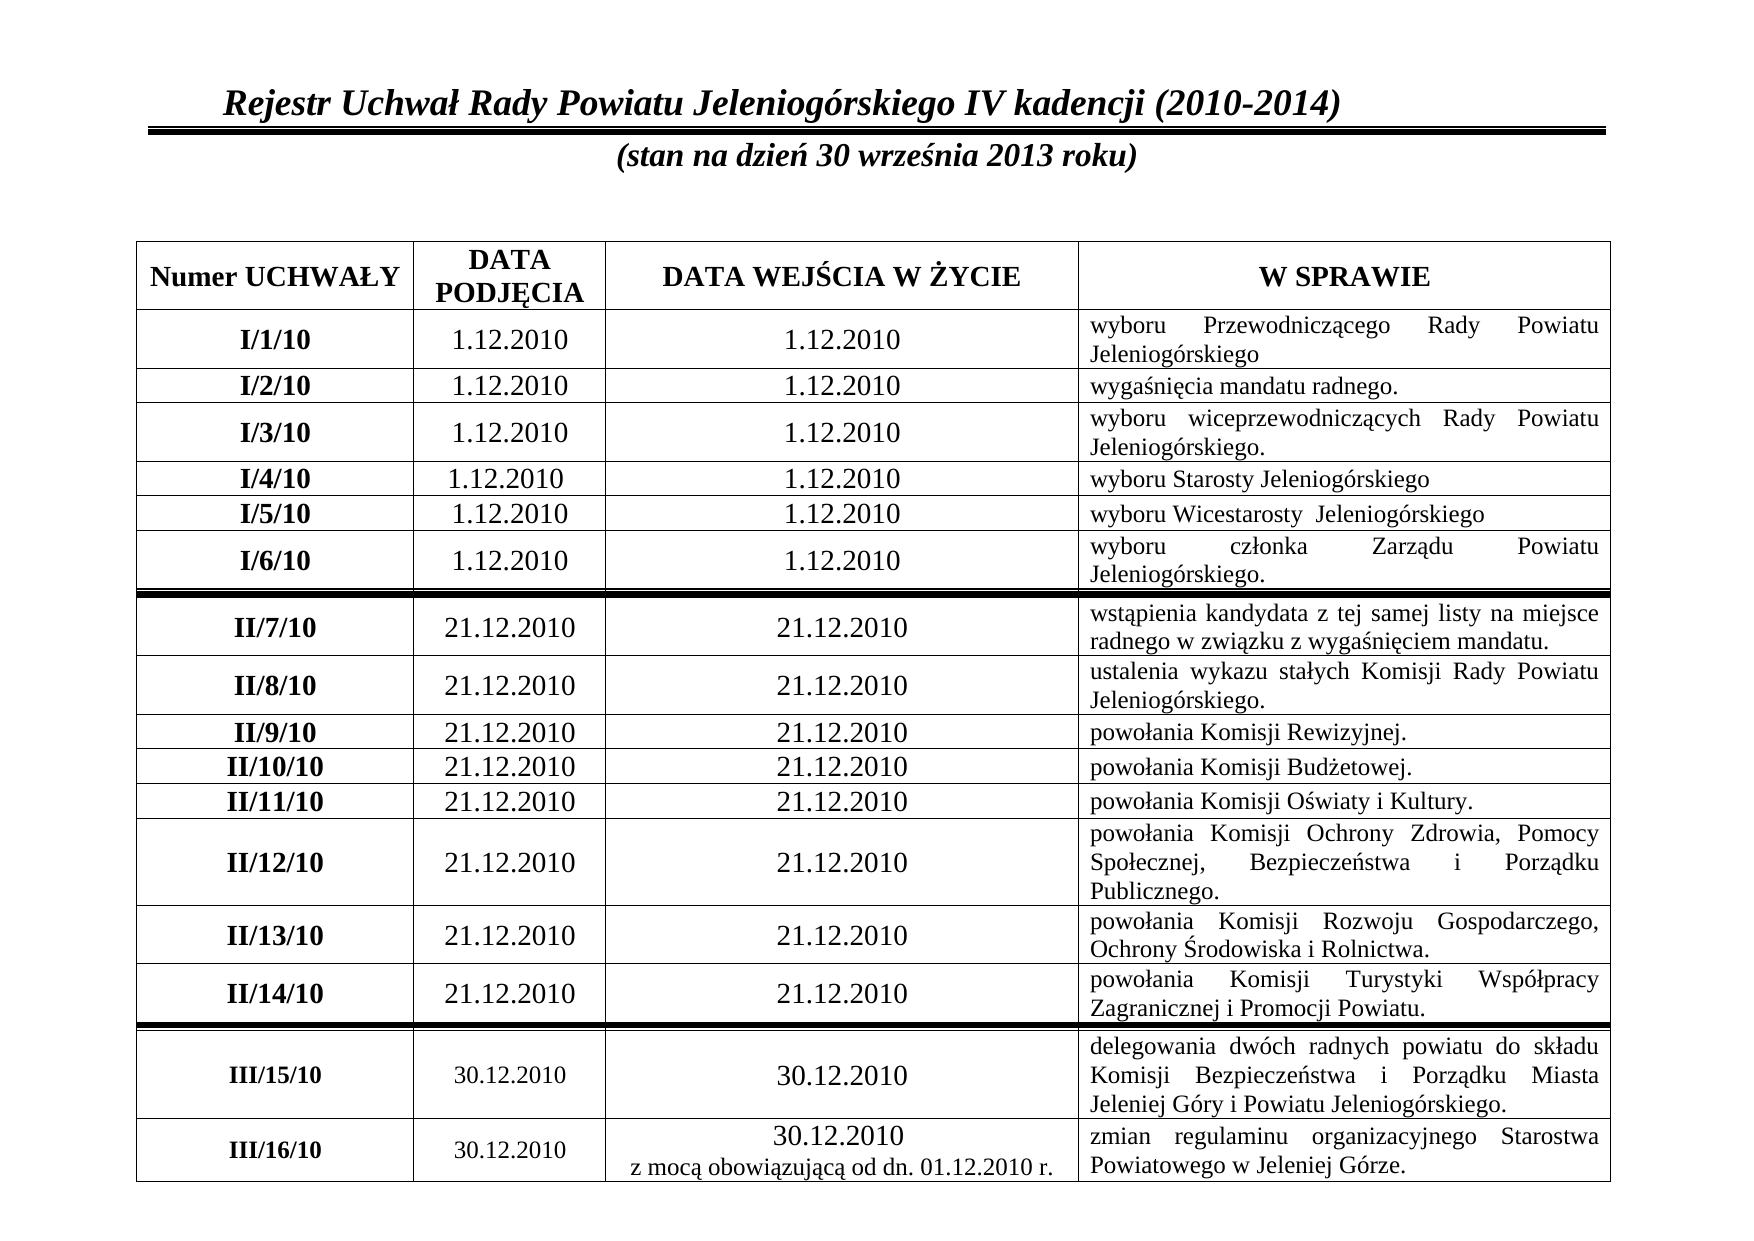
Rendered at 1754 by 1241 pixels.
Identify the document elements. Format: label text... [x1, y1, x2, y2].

table_cell 1.12.2010 [414, 369, 605, 402]
table_cell III/15/10 [137, 1031, 413, 1117]
table_cell powołania Komisji Rozwoju Gospodarczego, Ochrony Środowiska i Rolnictwa. [1079, 906, 1610, 963]
table_cell 21.12.2010 [606, 964, 1078, 1022]
table_cell 21.12.2010 [606, 656, 1078, 714]
table_cell 21.12.2010 [606, 784, 1078, 817]
table_cell I/3/10 [137, 403, 413, 461]
table_cell 21.12.2010 [414, 715, 605, 748]
table_cell 1.12.2010 [606, 369, 1078, 402]
table_cell 21.12.2010 [606, 598, 1078, 655]
table_cell delegowania dwóch radnych powiatu do składu Komisji Bezpieczeństwa i Porządku Miasta Jeleniej Góry i Powiatu Jeleniogórskiego. [1079, 1031, 1610, 1117]
table_cell 21.12.2010 [414, 749, 605, 783]
table_cell 1.12.2010 [606, 462, 1078, 495]
table_cell zmian regulaminu organizacyjnego Starostwa Powiatowego w Jeleniej Górze. [1079, 1119, 1610, 1181]
table_cell 21.12.2010 [414, 598, 605, 655]
table_header DATA WEJŚCIA W ŻYCIE [606, 242, 1078, 309]
table_header Numer UCHWAŁY [137, 242, 413, 309]
table_cell wyboru Wicestarosty Jeleniogórskiego [1079, 496, 1610, 530]
table_cell 21.12.2010 [606, 906, 1078, 963]
table_cell 21.12.2010 [414, 964, 605, 1022]
table_cell 21.12.2010 [606, 749, 1078, 783]
table_cell 1.12.2010 [414, 531, 605, 588]
table_cell wyboru członka Zarządu Powiatu Jeleniogórskiego. [1079, 531, 1610, 588]
table_cell wyboru Starosty Jeleniogórskiego [1079, 462, 1610, 495]
table_cell 30.12.2010 z mocą obowiązującą od dn. 01.12.2010 r. [606, 1119, 1078, 1181]
table_cell 30.12.2010 [606, 1031, 1078, 1117]
table_cell 1.12.2010 [606, 496, 1078, 530]
table_cell 1.12.2010 [606, 531, 1078, 588]
table_cell I/4/10 [137, 462, 413, 495]
table_cell 1.12.2010 [414, 403, 605, 461]
table_cell 21.12.2010 [414, 906, 605, 963]
table_cell 30.12.2010 [414, 1119, 605, 1181]
table_cell II/11/10 [137, 784, 413, 817]
table_cell II/9/10 [137, 715, 413, 748]
table_cell 21.12.2010 [606, 715, 1078, 748]
table_cell II/10/10 [137, 749, 413, 783]
table_cell I/6/10 [137, 531, 413, 588]
table_cell wstąpienia kandydata z tej samej listy na miejsce radnego w związku z wygaśnięciem mandatu. [1079, 598, 1610, 655]
table_cell 1.12.2010 [606, 310, 1078, 367]
text (stan na dzień 30 września 2013 roku) [148, 135, 1606, 174]
table_cell 1.12.2010 [414, 496, 605, 530]
table_cell 1.12.2010 [414, 310, 605, 367]
table_cell I/1/10 [137, 310, 413, 367]
table_cell III/16/10 [137, 1119, 413, 1181]
table_cell I/2/10 [137, 369, 413, 402]
table_cell wyboru wiceprzewodniczących Rady Powiatu Jeleniogórskiego. [1079, 403, 1610, 461]
table_cell wygaśnięcia mandatu radnego. [1079, 369, 1610, 402]
table_cell II/14/10 [137, 964, 413, 1022]
table_cell powołania Komisji Budżetowej. [1079, 749, 1610, 783]
table_cell powołania Komisji Rewizyjnej. [1079, 715, 1610, 748]
table_cell ustalenia wykazu stałych Komisji Rady Powiatu Jeleniogórskiego. [1079, 656, 1610, 714]
table_header W SPRAWIE [1079, 242, 1610, 309]
table_cell powołania Komisji Oświaty i Kultury. [1079, 784, 1610, 817]
table_cell 21.12.2010 [414, 656, 605, 714]
table_cell powołania Komisji Turystyki Współpracy Zagranicznej i Promocji Powiatu. [1079, 964, 1610, 1022]
table_cell 21.12.2010 [606, 819, 1078, 905]
table_cell II/12/10 [137, 819, 413, 905]
table_cell 1.12.2010 [606, 403, 1078, 461]
table_cell 30.12.2010 [414, 1031, 605, 1117]
table_header DATA PODJĘCIA [414, 242, 605, 309]
table_cell 21.12.2010 [414, 784, 605, 817]
text Rejestr Uchwał Rady Powiatu Jeleniogórskiego IV kadencji (2010-2014) [148, 81, 1606, 126]
table_cell II/13/10 [137, 906, 413, 963]
table_cell wyboru Przewodniczącego Rady Powiatu Jeleniogórskiego [1079, 310, 1610, 367]
table_cell 1.12.2010 [414, 462, 605, 495]
table_cell II/8/10 [137, 656, 413, 714]
table_cell powołania Komisji Ochrony Zdrowia, Pomocy Społecznej, Bezpieczeństwa i Porządku Publicznego. [1079, 819, 1610, 905]
table_cell I/5/10 [137, 496, 413, 530]
table_cell II/7/10 [137, 598, 413, 655]
table_cell 21.12.2010 [414, 819, 605, 905]
